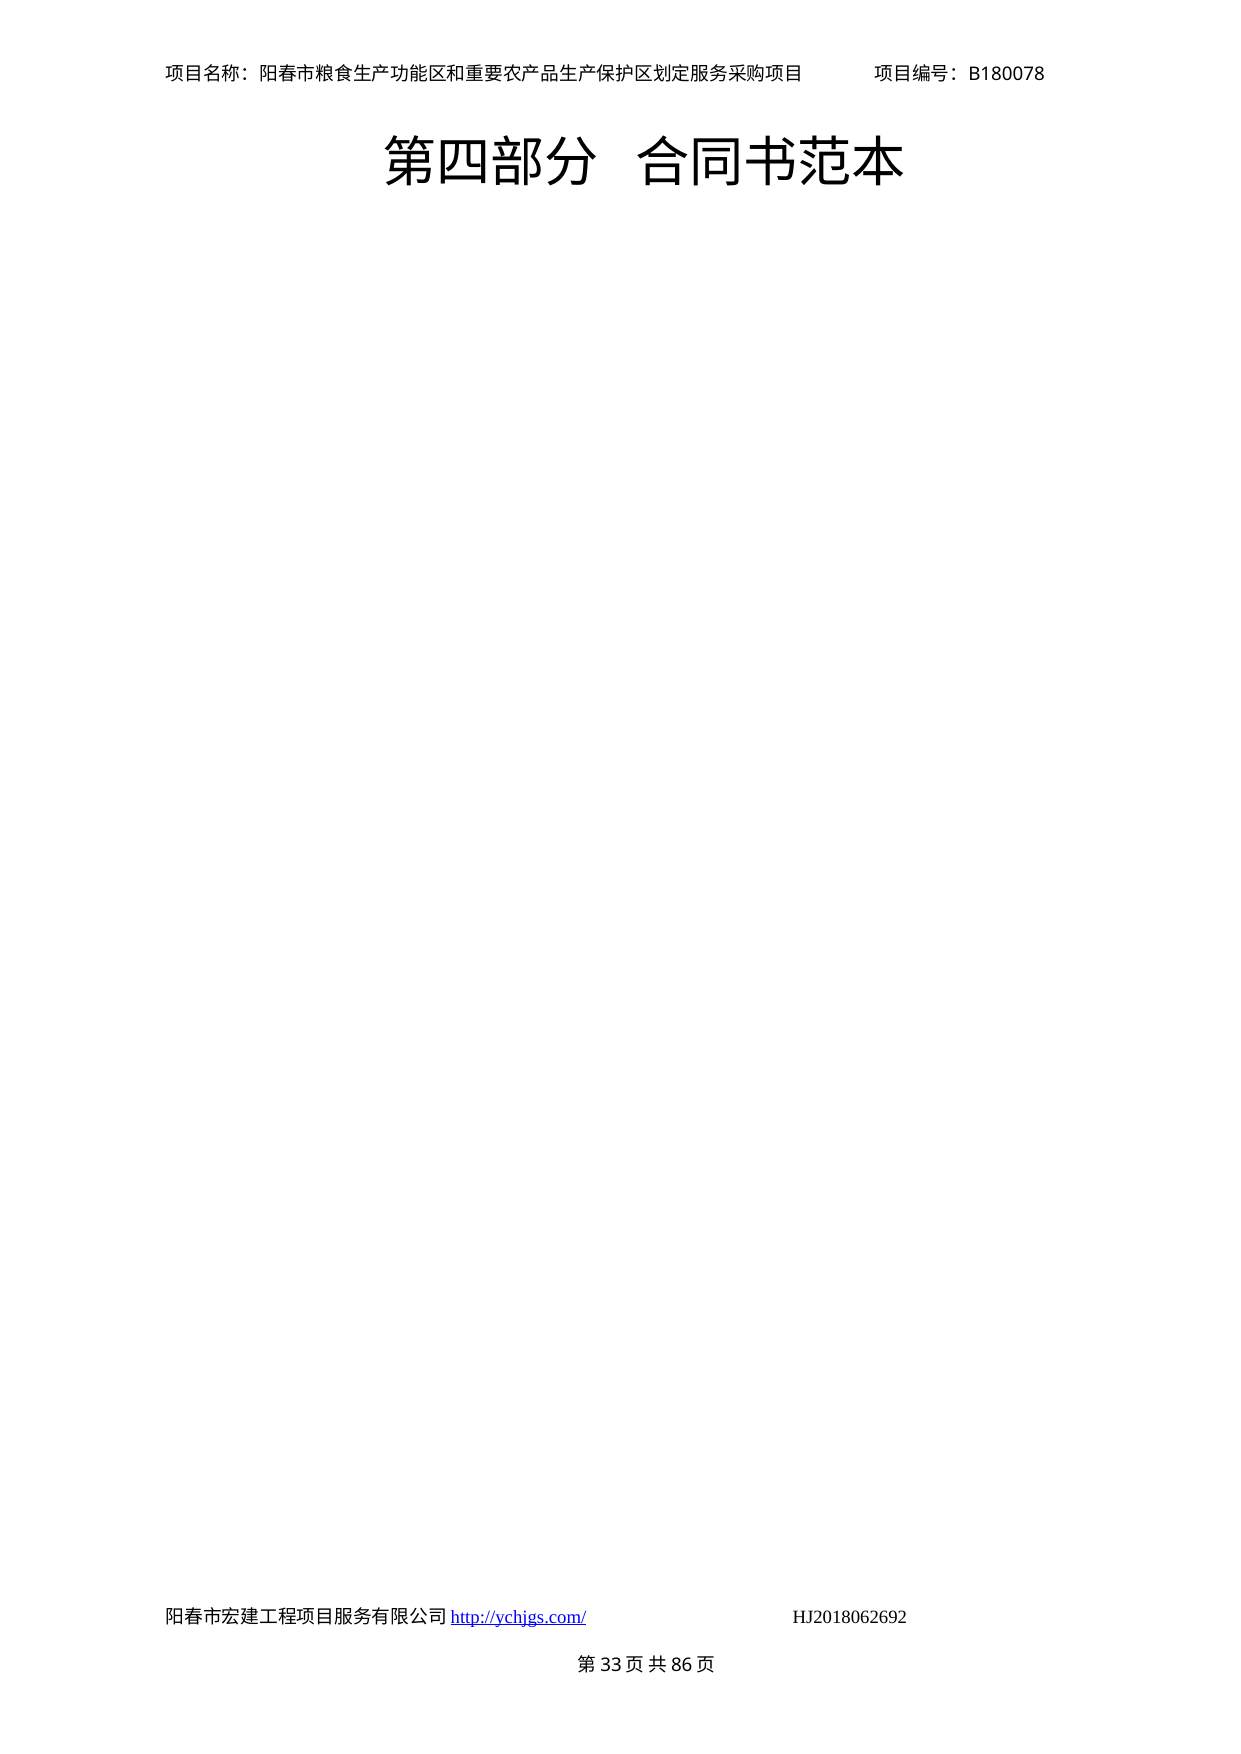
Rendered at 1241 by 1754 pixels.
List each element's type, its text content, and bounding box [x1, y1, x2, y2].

subtitle 第四部分 合同书范本 [165, 118, 1122, 197]
